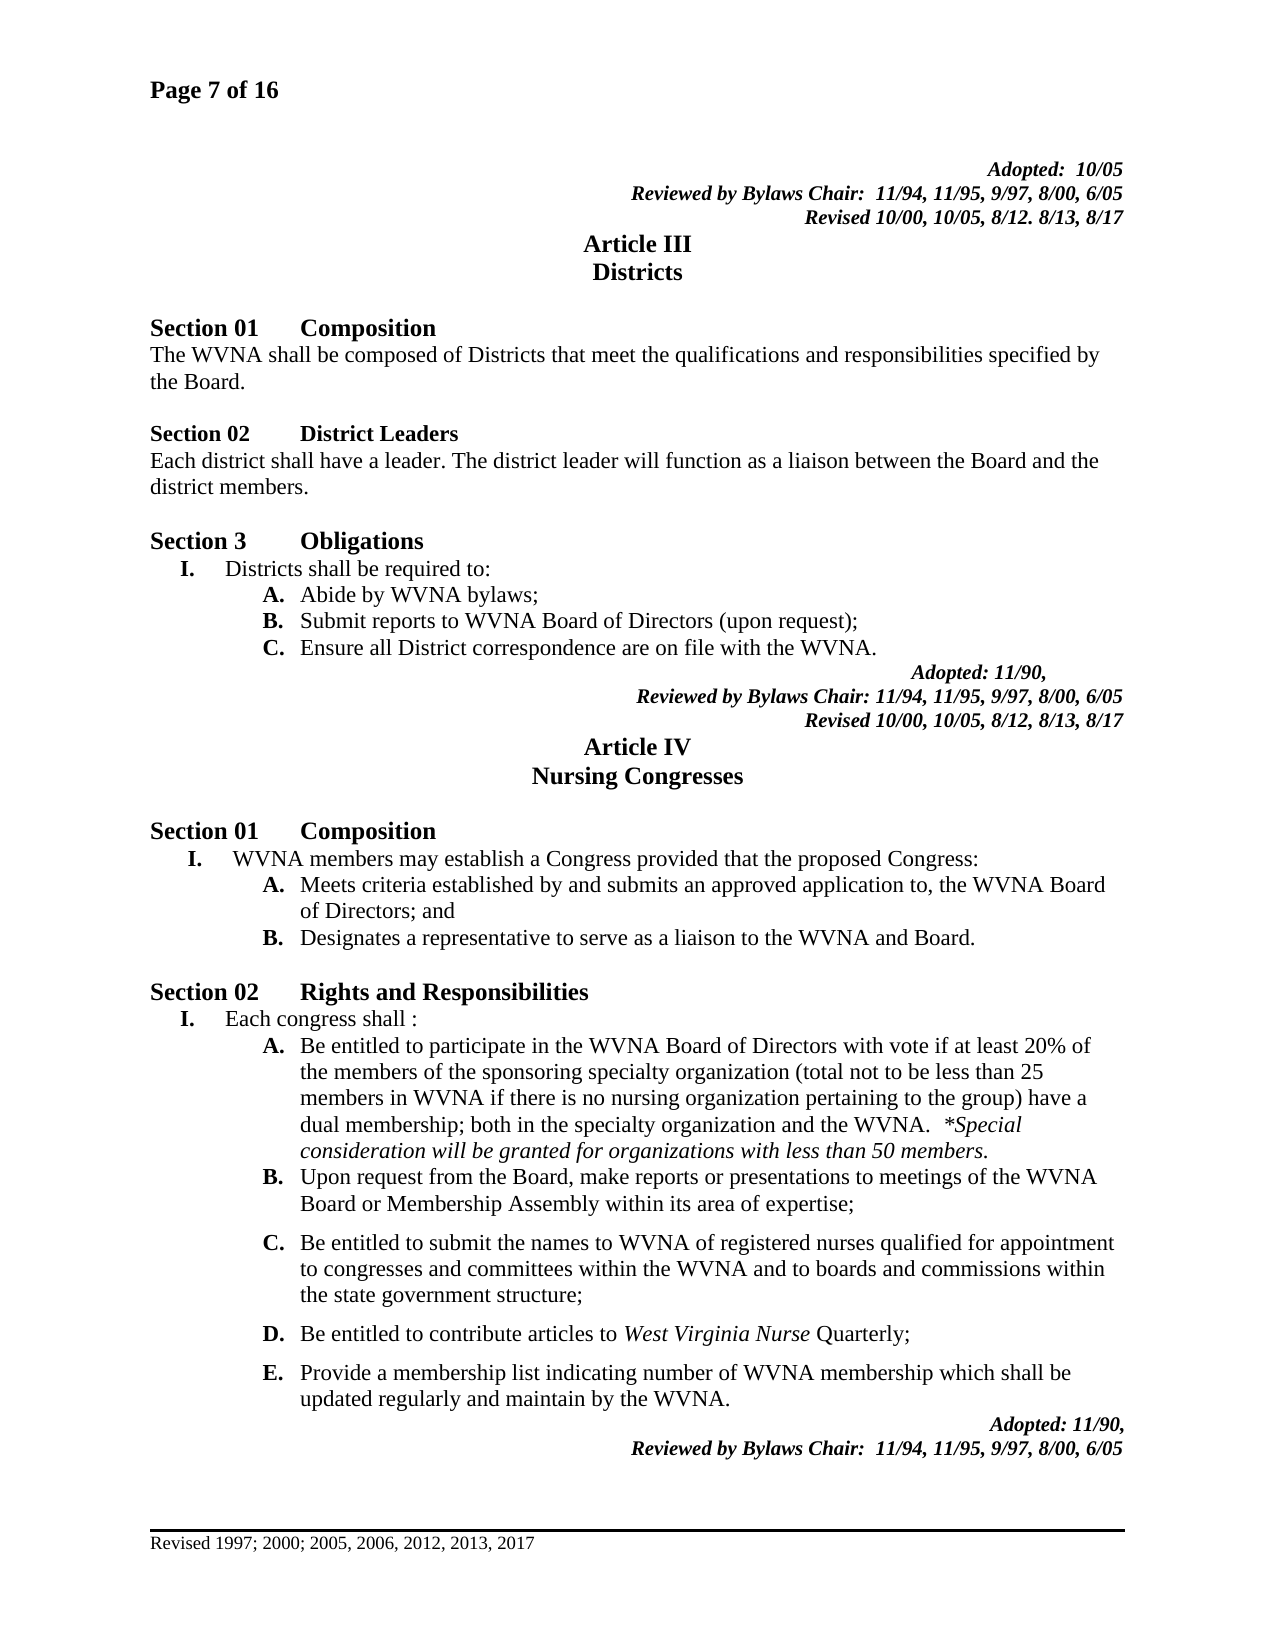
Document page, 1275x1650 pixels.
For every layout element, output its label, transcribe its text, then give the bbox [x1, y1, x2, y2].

list Be entitled to submit the names to WVNA of registered nurses qualified for appointment to congresses and committees within the WVNA and to boards and commissions within the state government structure; [262, 1229, 1125, 1308]
list Upon request from the Board, make reports or presentations to meetings of the WVNA Board or Membership Assembly within its area of expertise; [262, 1163, 1125, 1216]
text Reviewed by Bylaws Chair: 11/94, 11/95, 9/97, 8/00, 6/05 [150, 181, 1125, 205]
text Adopted: 11/90, [150, 660, 1125, 684]
text Article IV [150, 732, 1125, 761]
text Section 3 Obligations [150, 526, 1125, 554]
text Adopted: 11/90, [150, 1412, 1125, 1436]
list Each congress shall : [180, 1005, 1125, 1032]
list Districts shall be required to: [180, 554, 1125, 581]
text Section 02 District Leaders [150, 420, 1125, 447]
list Be entitled to participate in the WVNA Board of Directors with vote if at least 20% of the members of the sponsoring specialty organization (total not to be less than 25 members in WVNA if there is no nursing organization pertaining to the group) have a dual membership; both in the specialty organization and the WVNA. *Special consideration will be granted for organizations with less than 50 members. [262, 1032, 1125, 1163]
text Revised 10/00, 10/05, 8/12. 8/13, 8/17 [150, 205, 1125, 229]
text Section 01 Composition [150, 816, 1125, 845]
text Revised 10/00, 10/05, 8/12, 8/13, 8/17 [150, 708, 1125, 732]
list Ensure all District correspondence are on file with the WVNA. [262, 634, 1125, 660]
text The WVNA shall be composed of Districts that meet the qualifications and responsibilities specified by the Board. [150, 341, 1125, 394]
text Adopted: 10/05 [150, 157, 1125, 181]
text Section 01 Composition [150, 313, 1125, 341]
list Provide a membership list indicating number of WVNA membership which shall be updated regularly and maintain by the WVNA. [262, 1359, 1125, 1412]
text Each district shall have a leader. The district leader will function as a liaison between the Board and the district members. [150, 447, 1125, 499]
list WVNA members may establish a Congress provided that the proposed Congress: [187, 845, 1125, 871]
list Meets criteria established by and submits an approved application to, the WVNA Board of Directors; and [262, 871, 1125, 924]
text Article III [150, 229, 1125, 257]
text Reviewed by Bylaws Chair: 11/94, 11/95, 9/97, 8/00, 6/05 [150, 684, 1125, 708]
list Abide by WVNA bylaws; [262, 581, 1125, 607]
list Submit reports to WVNA Board of Directors (upon request); [262, 607, 1125, 634]
list Designates a representative to serve as a liaison to the WVNA and Board. [262, 924, 1125, 950]
text Districts [150, 257, 1125, 286]
text Nursing Congresses [150, 761, 1125, 790]
text Reviewed by Bylaws Chair: 11/94, 11/95, 9/97, 8/00, 6/05 [150, 1436, 1125, 1460]
list Be entitled to contribute articles to West Virginia Nurse Quarterly; [262, 1320, 1125, 1347]
text Section 02 Rights and Responsibilities [150, 977, 1125, 1005]
